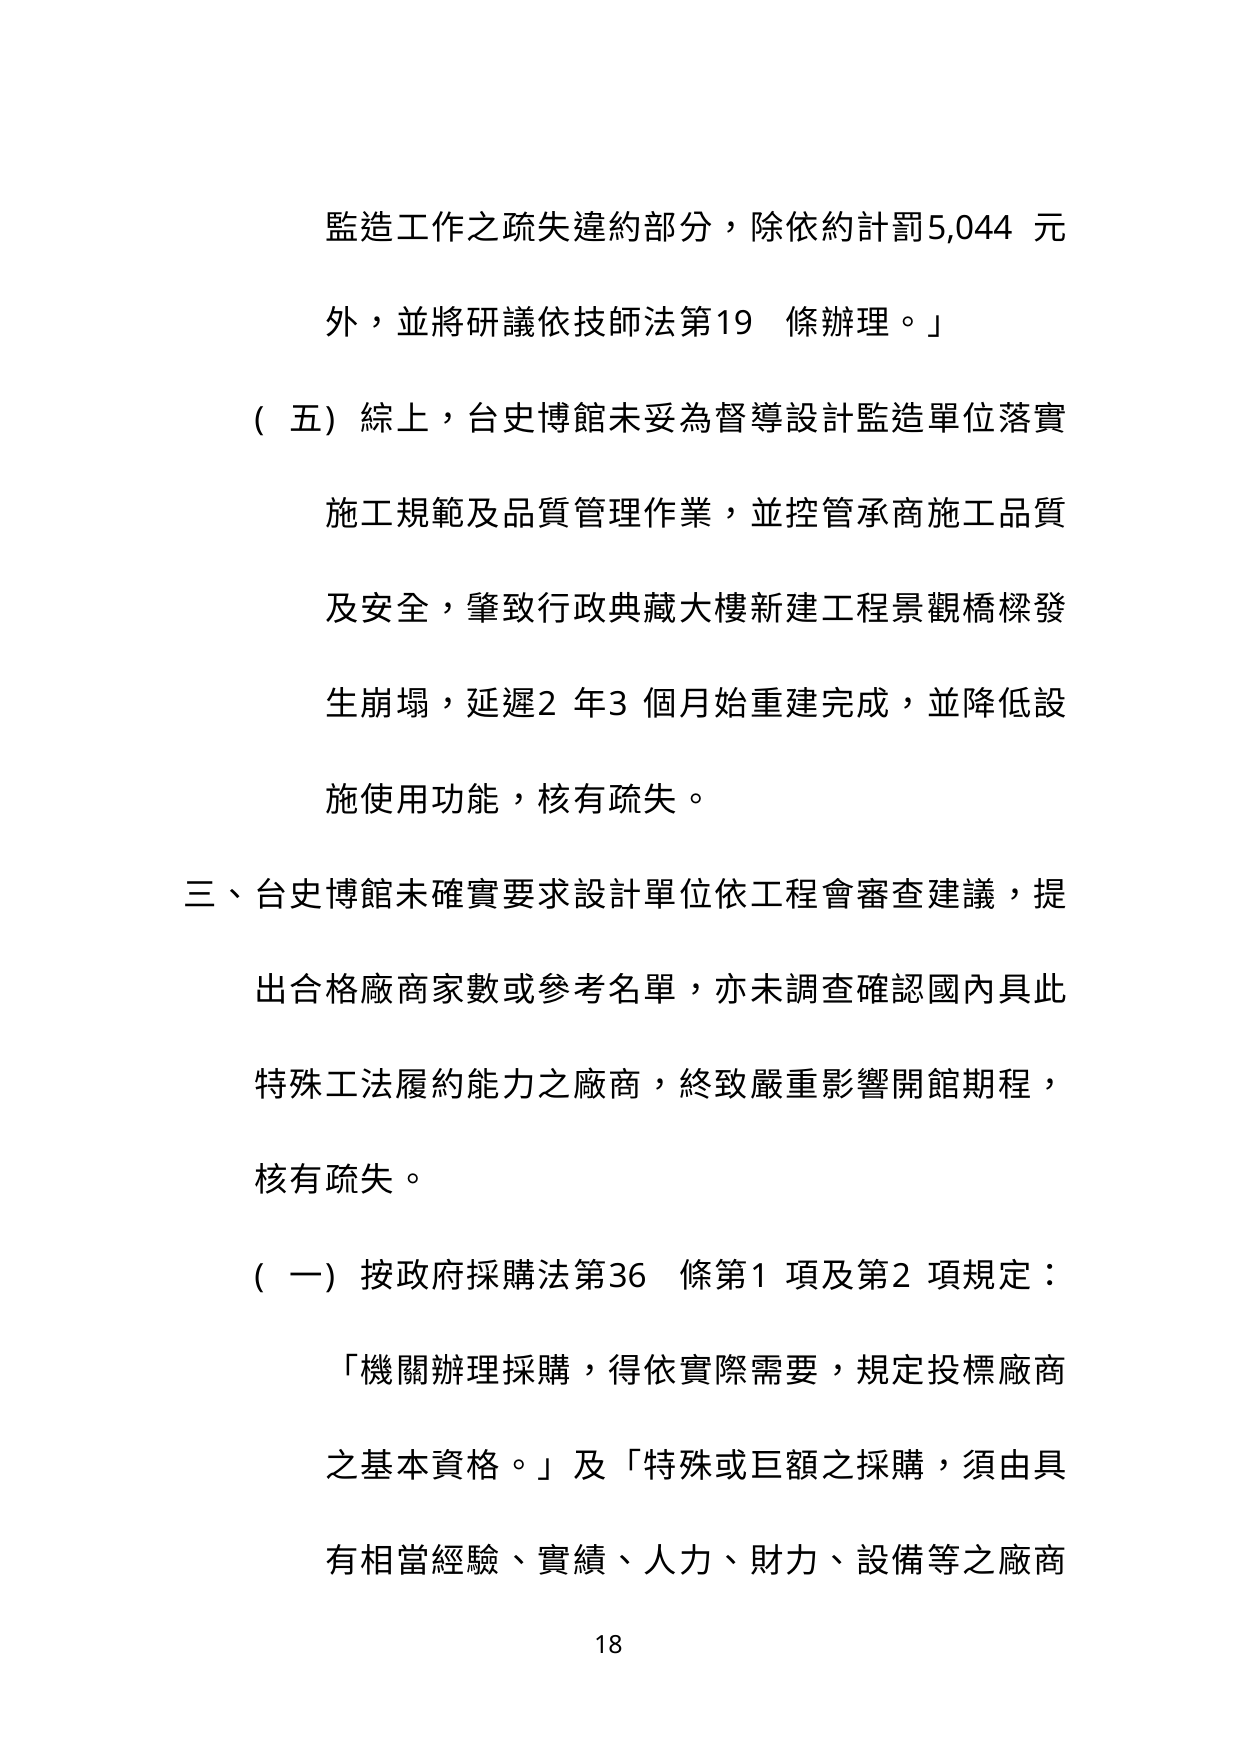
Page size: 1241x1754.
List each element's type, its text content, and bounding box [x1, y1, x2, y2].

subtitle 綜上，台史博館未妥為督導設計監造單位落實施工規範及品質管理作業，並控管承商施工品質及安全，肇致行政典藏大樓新建工程景觀橋樑發生崩塌，延遲2年3個月始重建完成，並降低設施使用功能，核有疏失。 [220, 368, 1069, 844]
subtitle 台史博館未確實要求設計單位依工程會審查建議，提出合格廠商家數或參考名單，亦未調查確認國內具此特殊工法履約能力之廠商，終致嚴重影響開館期程，核有疏失。 [183, 844, 1069, 1225]
